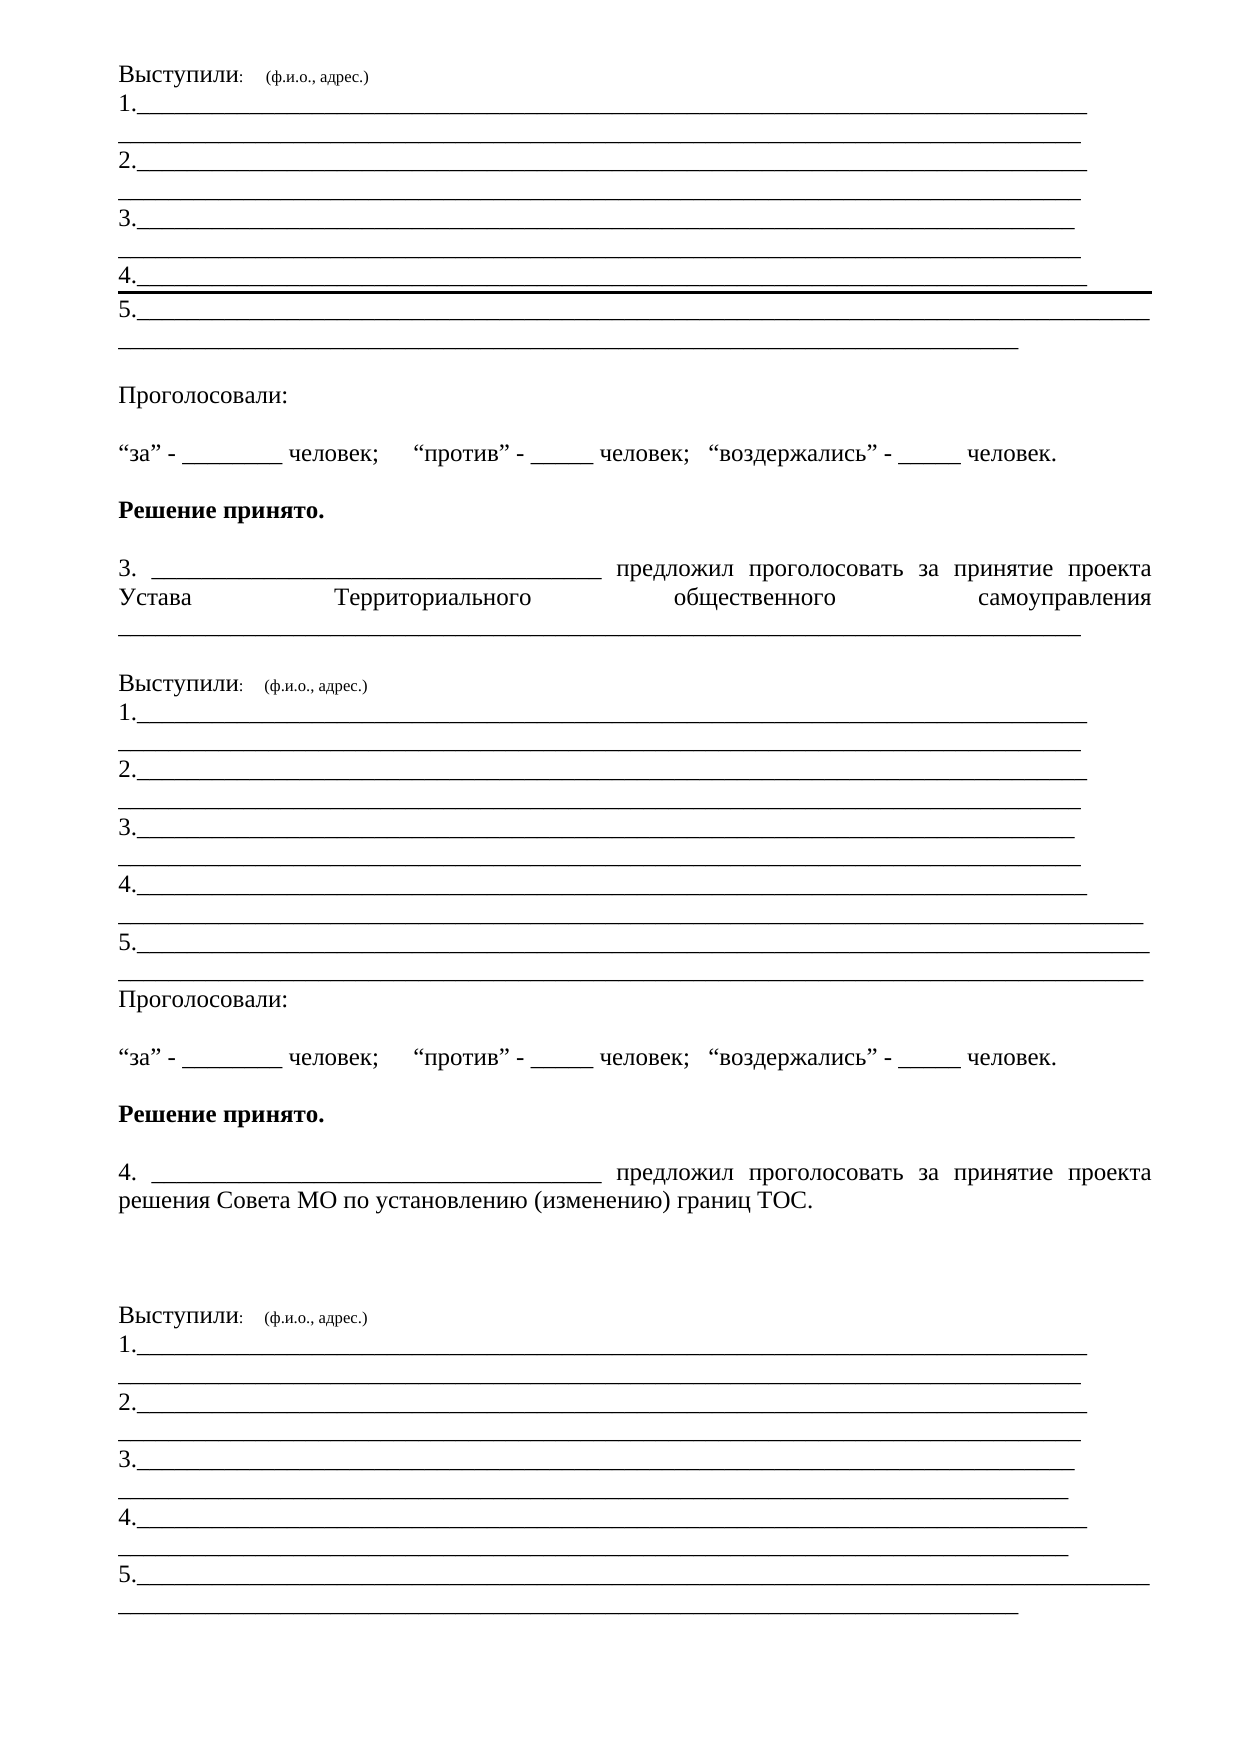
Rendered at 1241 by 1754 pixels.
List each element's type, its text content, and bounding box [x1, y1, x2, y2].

text 4.____________________________________________________________________________ [118, 1502, 1152, 1531]
text _____________________________________________________________________________ [118, 1358, 1152, 1387]
text 3.___________________________________________________________________________ [118, 812, 1152, 841]
text ____________________________________________________________________________ [118, 1531, 1152, 1559]
text ____________________________________________________________________________ [118, 1473, 1152, 1502]
text _____________________________________________________________________________ [118, 783, 1152, 812]
text 5._________________________________________________________________________________________________________________________________________________________ [118, 294, 1152, 352]
text “за” - ________ человек; “против” - _____ человек; “воздержались” - _____ человек. [118, 438, 1152, 467]
text 4.____________________________________________________________________________ [118, 869, 1152, 898]
text 1.____________________________________________________________________________ [118, 1329, 1152, 1358]
text 3.___________________________________________________________________________ [118, 1444, 1152, 1473]
text 2.____________________________________________________________________________ [118, 754, 1152, 783]
text _____________________________________________________________________________ [118, 841, 1152, 869]
text 2.____________________________________________________________________________ [118, 1387, 1152, 1416]
text _____________________________________________________________________________ [118, 232, 1152, 260]
text _____________________________________________________________________________ [118, 1416, 1152, 1444]
text _____________________________________________________________________________ [118, 117, 1152, 145]
text _____________________________________________________________________________ [118, 726, 1152, 754]
text Проголосовали: [118, 381, 1152, 409]
text _____________________________________________________________________________ [118, 174, 1152, 203]
text 4.____________________________________________________________________________ [118, 260, 1152, 291]
text 2.____________________________________________________________________________ [118, 145, 1152, 174]
text Выступили: (ф.и.о., адрес.) [118, 668, 1152, 697]
text “за” - ________ человек; “против” - _____ человек; “воздержались” - _____ человек. [118, 1042, 1152, 1071]
text 4. ____________________________________ предложил проголосовать за принятие проекта решения Совета МО по установлению (изменению) границ ТОС. [118, 1157, 1152, 1214]
text Выступили: (ф.и.о., адрес.) [118, 1301, 1152, 1329]
text Проголосовали: [118, 984, 1152, 1013]
text 1.____________________________________________________________________________ [118, 697, 1152, 726]
text 1.____________________________________________________________________________ [118, 88, 1152, 117]
text 3.___________________________________________________________________________ [118, 203, 1152, 232]
text Решение принято. [118, 496, 1152, 524]
text __________________________________________________________________________________5.___________________________________________________________________________________________________________________________________________________________________ [118, 898, 1152, 984]
text Решение принято. [118, 1099, 1152, 1128]
text 5._________________________________________________________________________________________________________________________________________________________ [118, 1559, 1152, 1617]
text 3. ____________________________________ предложил проголосовать за принятие проекта Устава Территориального общественного самоуправления _____________________________________________________________________________ [118, 553, 1152, 639]
text Выступили: (ф.и.о., адрес.) [118, 59, 1152, 88]
